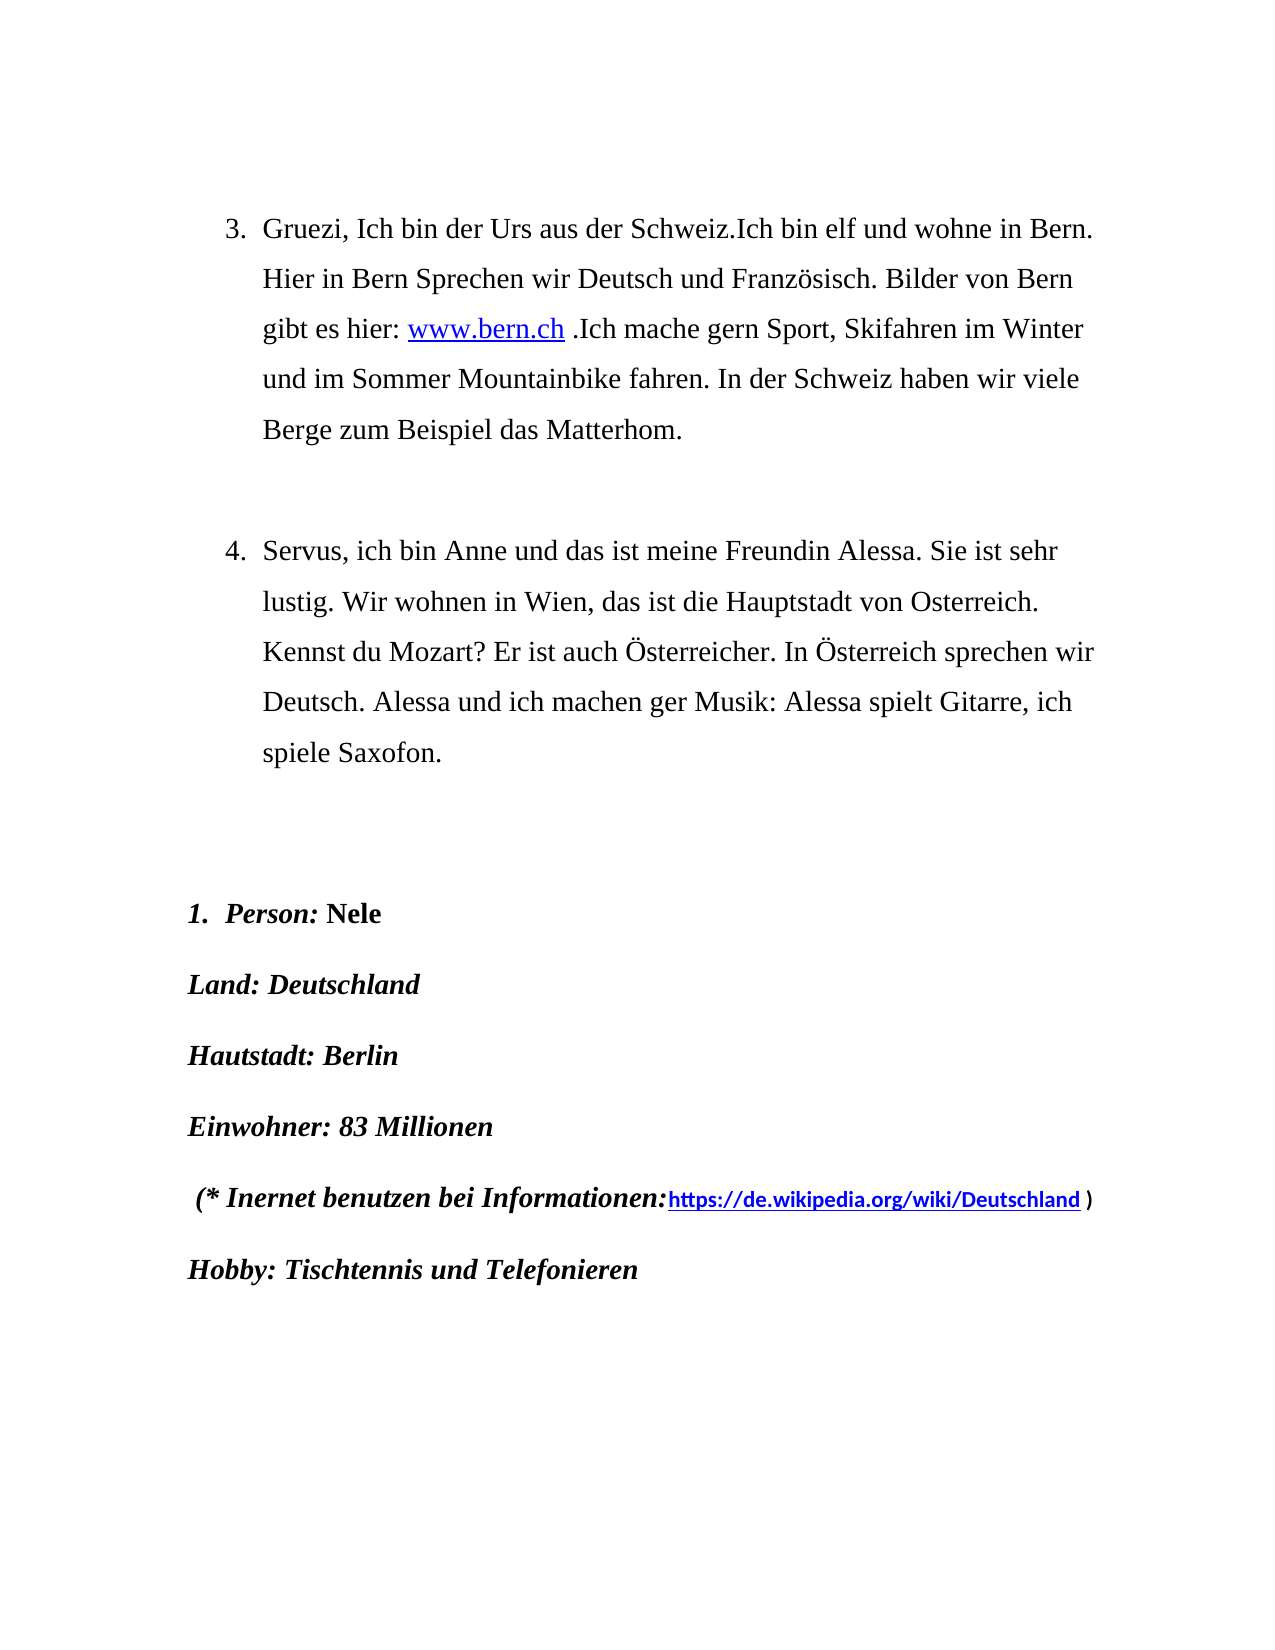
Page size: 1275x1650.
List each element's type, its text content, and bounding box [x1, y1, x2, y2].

text Land: Deutschland [150, 967, 1125, 1001]
text Hobby: Tischtennis und Telefonieren [150, 1252, 1125, 1285]
list Servus, ich bin Anne und das ist meine Freundin Alessa. Sie ist sehr lustig. Wir wohnen in Wien, das ist die Hauptstadt von Osterreich. Kennst du Mozart? Er ist auch Österreicher. In Österreich sprechen wir Deutsch. Alessa und ich machen ger Musik: Alessa spielt Gitarre, ich spiele Saxofon. [225, 533, 1125, 768]
text Einwohner: 83 Millionen [150, 1109, 1125, 1143]
text (* Inernet benutzen bei Informationen:https://de.wikipedia.org/wiki/Deutschland ) [150, 1181, 1125, 1214]
list Person: Nele [187, 896, 1125, 929]
list Gruezi, Ich bin der Urs aus der Schweiz.Ich bin elf und wohne in Bern. Hier in Bern Sprechen wir Deutsch und Französisch. Bilder von Bern gibt es hier: www.bern.ch .Ich mache gern Sport, Skifahren im Winter und im Sommer Mountainbike fahren. In der Schweiz haben wir viele Berge zum Beispiel das Matterhom. [225, 211, 1125, 446]
text Hautstadt: Berlin [150, 1038, 1125, 1072]
